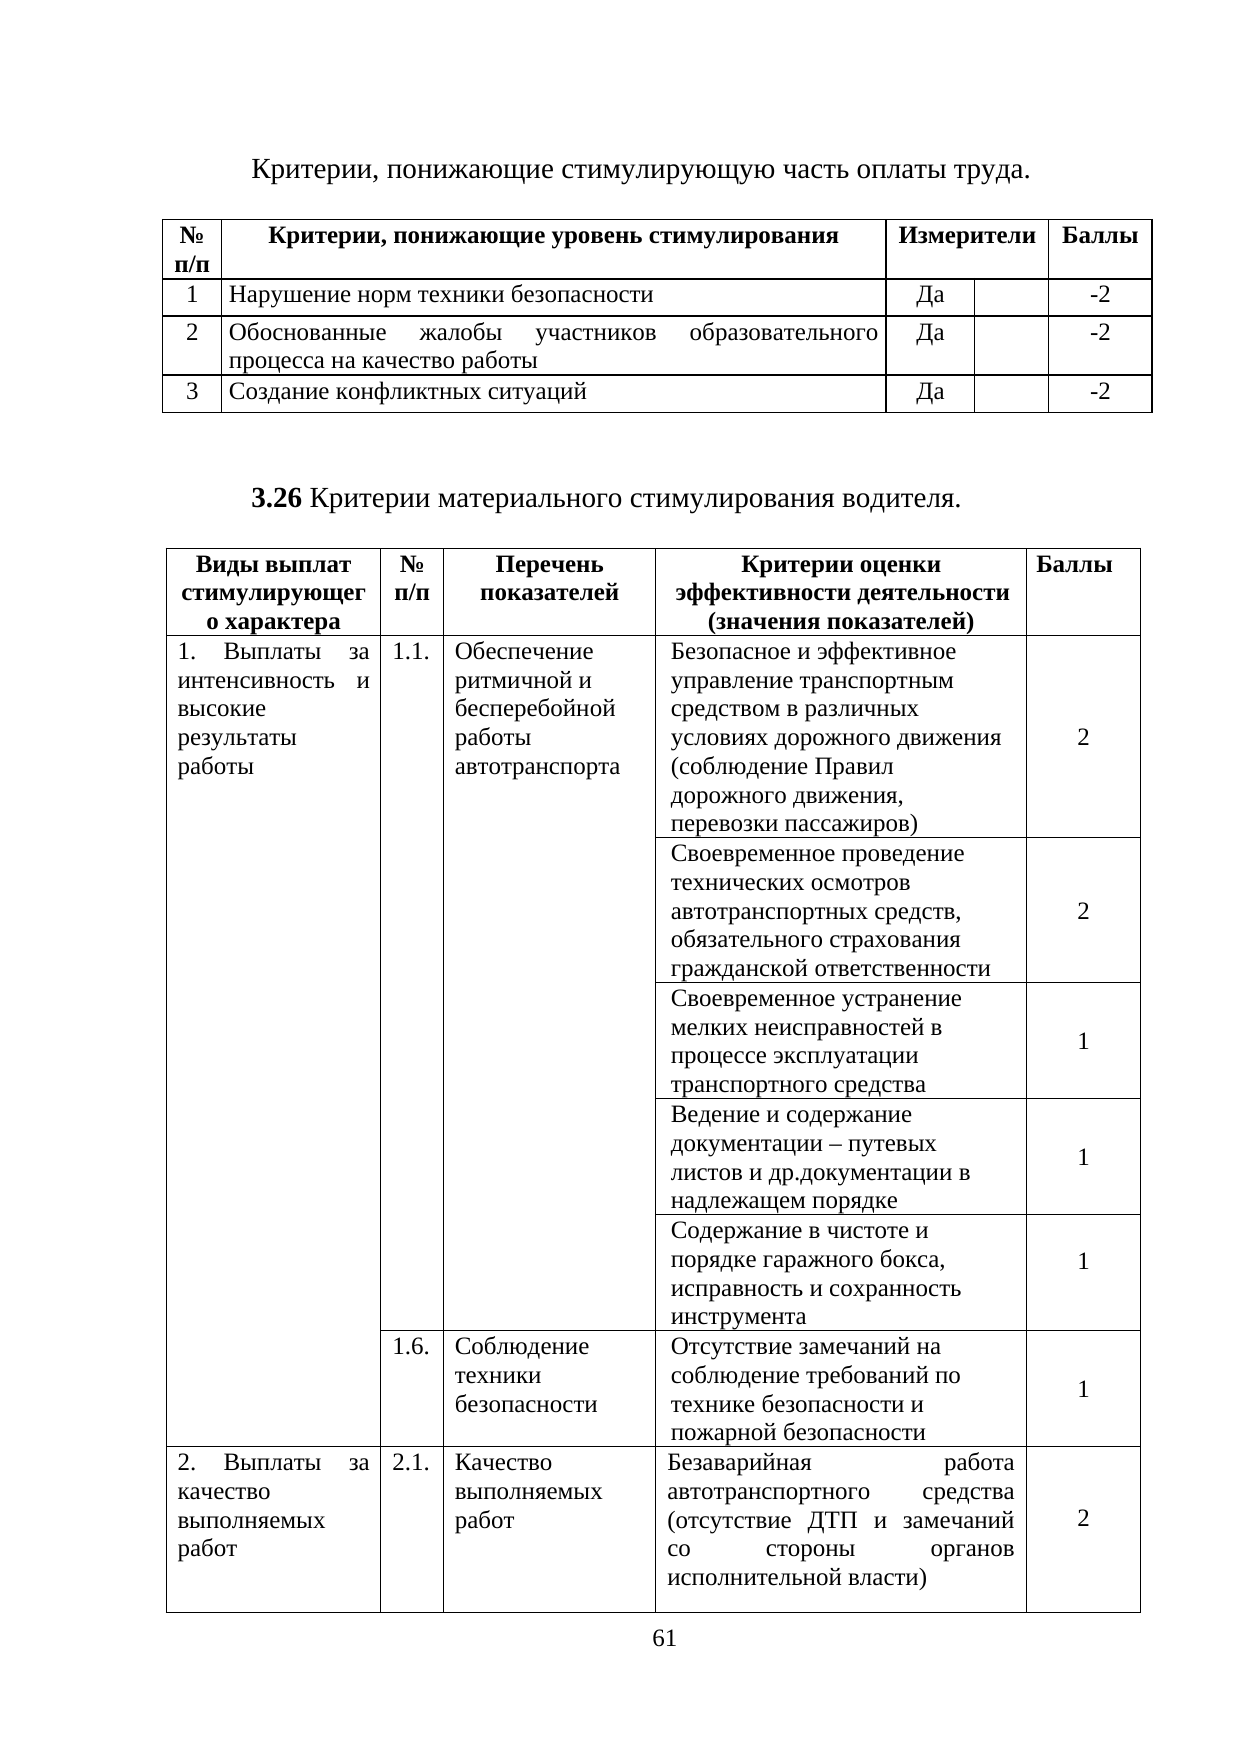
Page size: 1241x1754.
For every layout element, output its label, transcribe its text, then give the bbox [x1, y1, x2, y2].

table_header № п/п [381, 549, 443, 635]
table_cell 1 [1027, 1331, 1140, 1446]
table_cell 1 [1027, 983, 1140, 1098]
table_header № п/п [163, 220, 221, 278]
table_cell Нарушение норм техники безопасности [222, 280, 885, 315]
table_header Баллы [1027, 549, 1140, 635]
table_cell Содержание в чистоте и порядке гаражного бокса, исправность и сохранность инструмента [656, 1215, 1026, 1330]
table_cell Соблюдение техники безопасности [444, 1331, 655, 1446]
table_header Критерии оценки эффективности деятельности (значения показателей) [656, 549, 1026, 635]
table_cell [381, 1331, 443, 1446]
text 3.26 Критерии материального стимулирования водителя. [177, 481, 1152, 514]
table_cell Обоснованные жалобы участников образовательного процесса на качество работы [222, 317, 885, 374]
table_header Критерии, понижающие уровень стимулирования [222, 220, 885, 278]
table_cell 1 [163, 280, 221, 315]
table_cell Отсутствие замечаний на соблюдение требований по технике безопасности и пожарной безопасности [656, 1331, 1026, 1446]
table_cell Обеспечение ритмичной и бесперебойной работы автотранспорта [444, 636, 655, 1330]
table_cell 1 [1027, 1099, 1140, 1214]
table_cell 2 [1027, 1447, 1140, 1612]
table_cell Да [887, 280, 974, 315]
table_cell 2 [1027, 838, 1140, 982]
table_cell -2 [1049, 280, 1151, 315]
table_cell 1 [1027, 1215, 1140, 1330]
table_cell 2 [163, 317, 221, 374]
table_cell [975, 317, 1048, 374]
table_cell Да [887, 376, 974, 412]
table_cell [381, 636, 443, 1330]
table_cell Своевременное устранение мелких неисправностей в процессе эксплуатации транспортного средства [656, 983, 1026, 1098]
table_cell Ведение и содержание документации – путевых листов и др.документации в надлежащем порядке [656, 1099, 1026, 1214]
table_cell Безаварийная работа автотранспортного средства (отсутствие ДТП и замечаний со стороны органов исполнительной власти) [656, 1447, 1026, 1612]
table_cell 2 [1027, 636, 1140, 837]
table_cell [975, 376, 1048, 412]
table_cell -2 [1049, 376, 1151, 412]
table_cell Качество выполняемых работ [444, 1447, 655, 1612]
table_cell 3 [163, 376, 221, 412]
table_cell [381, 1447, 443, 1612]
table_cell -2 [1049, 317, 1151, 374]
table_header Баллы [1049, 220, 1151, 278]
text Критерии, понижающие стимулирующую часть оплаты труда. [177, 152, 1152, 185]
table_header Перечень показателей [444, 549, 655, 635]
table_cell Своевременное проведение технических осмотров автотранспортных средств, обязательного страхования гражданской ответственности [656, 838, 1026, 982]
table_cell Безопасное и эффективное управление транспортным средством в различных условиях дорожного движения (соблюдение Правил дорожного движения, перевозки пассажиров) [656, 636, 1026, 837]
table_cell [975, 280, 1048, 315]
table_cell Создание конфликтных ситуаций [222, 376, 885, 412]
table_header Виды выплат стимулирующего характера [167, 549, 380, 635]
table_cell 2. Выплаты за качество выполняемых работ [167, 1447, 380, 1612]
table_header Измерители [887, 220, 1048, 278]
table_cell Да [887, 317, 974, 374]
table_cell 1. Выплаты за интенсивность и высокие результаты работы [167, 636, 380, 1446]
